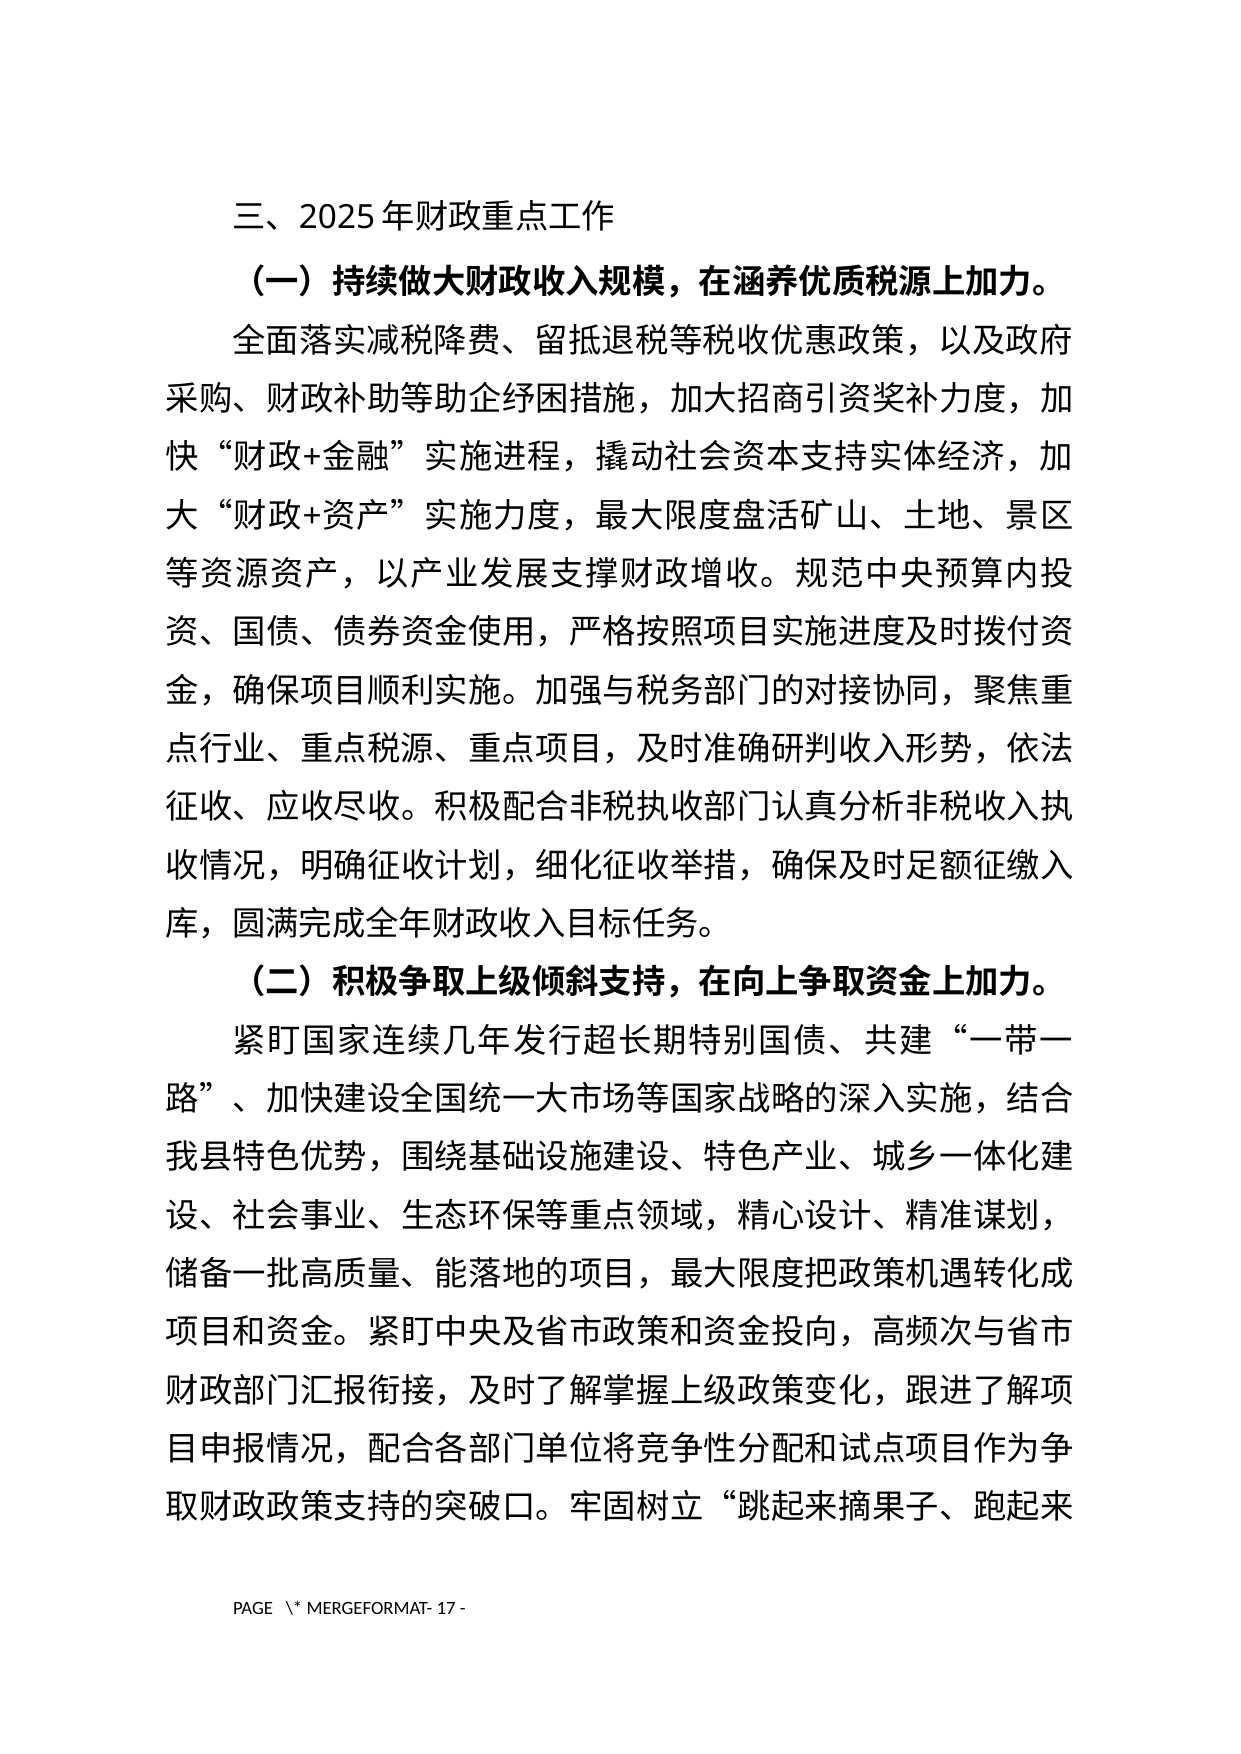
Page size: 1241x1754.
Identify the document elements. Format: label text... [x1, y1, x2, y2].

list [165, 1005, 1075, 1530]
text 三、2025年财政重点工作 [165, 181, 1075, 247]
list 全面落实减税降费、留抵退税等税收优惠政策，以及政府采购、财政补助等助企纾困措施，加大招商引资奖补力度，加快“财政+金融”实施进程，撬动社会资本支持实体经济，加大“财政+资产”实施力度，最大限度盘活矿山、土地、景区等资源资产，以产业发展支撑财政增收。规范中央预算内投资、国债、债券资金使用，严格按照项目实施进度及时拨付资金，确保项目顺利实施。加强与税务部门的对接协同，聚焦重点行业、重点税源、重点项目，及时准确研判收入形势，依法征收、应收尽收。积极配合非税执收部门认真分析非税收入执收情况，明确征收计划，细化征收举措，确保及时足额征缴入库，圆满完成全年财政收入目标任务。 [165, 305, 1075, 947]
list 持续做大财政收入规模，在涵养优质税源上加力。 [232, 247, 1075, 305]
list 积极争取上级倾斜支持，在向上争取资金上加力。 [232, 947, 1075, 1005]
